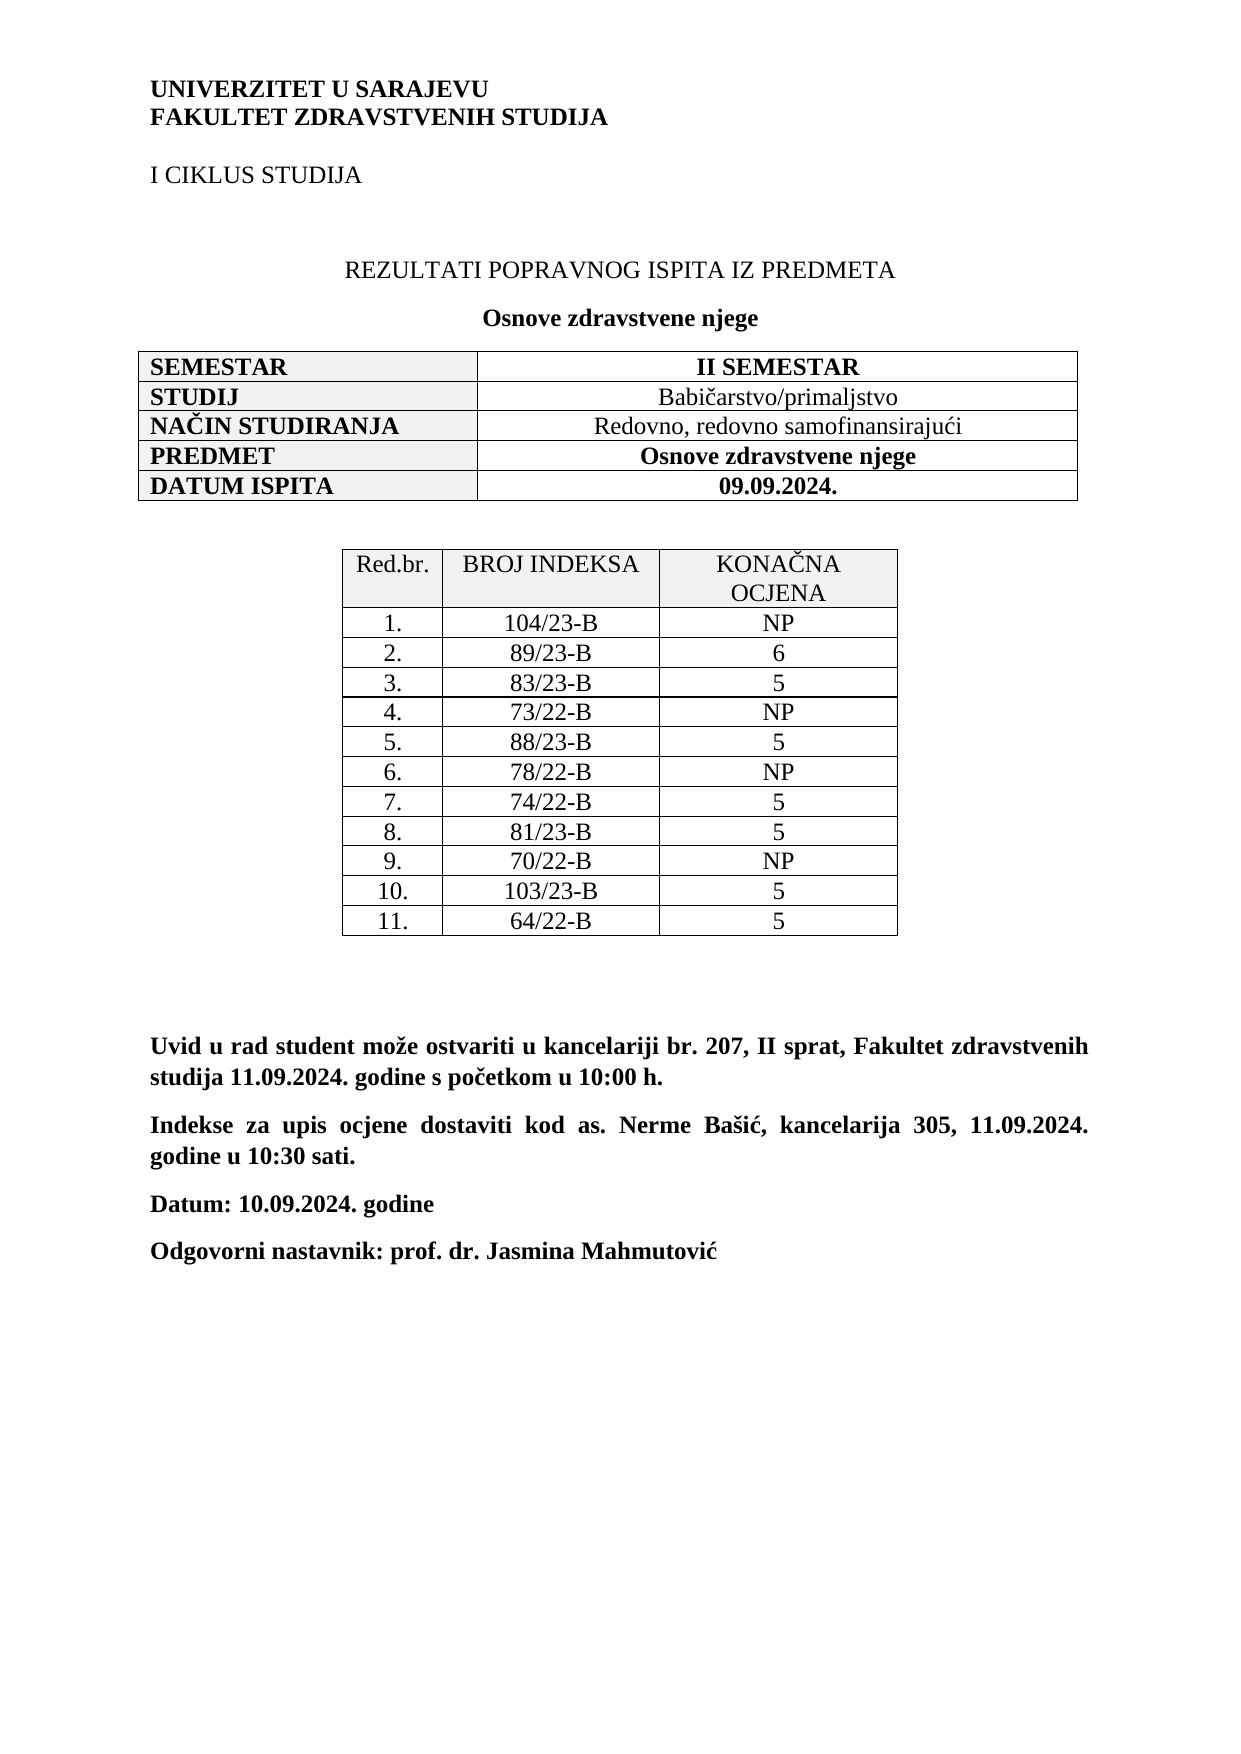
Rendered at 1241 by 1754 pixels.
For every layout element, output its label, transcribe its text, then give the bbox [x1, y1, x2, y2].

table_header BROJ INDEKSA [443, 550, 659, 607]
table_header II SEMESTAR [478, 352, 1077, 381]
table_header Red.br. [343, 550, 442, 607]
text Osnove zdravstvene njege [150, 303, 1090, 332]
table_cell 104/23-B [443, 608, 659, 637]
table_cell 88/23-B [443, 727, 659, 756]
table_cell 10. [343, 876, 442, 905]
table_cell 83/23-B [443, 668, 659, 696]
text REZULTATI POPRAVNOG ISPITA IZ PREDMETA [150, 255, 1090, 284]
table_cell 5 [660, 817, 897, 845]
text Indekse za upis ocjene dostaviti kod as. Nerme Bašić, kancelarija 305, 11.09.2024. godine u 10:30 sati. [150, 1110, 1090, 1170]
table_cell 5 [660, 876, 897, 905]
text Datum: 10.09.2024. godine [150, 1189, 1090, 1217]
table_cell 78/22-B [443, 757, 659, 786]
table_cell Osnove zdravstvene njege [478, 441, 1077, 470]
table_cell 4. [343, 698, 442, 726]
table_cell 5 [660, 668, 897, 696]
text Uvid u rad student može ostvariti u kancelariji br. 207, II sprat, Fakultet zdravstvenih studija 11.09.2024. godine s početkom u 10:00 h. [150, 1031, 1090, 1091]
table_cell NAČIN STUDIRANJA [139, 411, 477, 440]
table_cell 9. [343, 846, 442, 875]
table_cell 3. [343, 668, 442, 696]
table_cell 5 [660, 787, 897, 816]
table_cell DATUM ISPITA [139, 471, 477, 500]
table_cell 73/22-B [443, 698, 659, 726]
table_cell 1. [343, 608, 442, 637]
table_cell 09.09.2024. [478, 471, 1077, 500]
table_cell 7. [343, 787, 442, 816]
table_cell NP [660, 608, 897, 637]
table_header KONAČNA OCJENA [660, 550, 897, 607]
table_cell NP [660, 757, 897, 786]
text Odgovorni nastavnik: prof. dr. Jasmina Mahmutović [150, 1236, 1090, 1265]
table_cell NP [660, 846, 897, 875]
table_cell 5 [660, 727, 897, 756]
table_cell 2. [343, 638, 442, 667]
table_cell 81/23-B [443, 817, 659, 845]
table_cell 103/23-B [443, 876, 659, 905]
table_cell 8. [343, 817, 442, 845]
table_cell 5 [660, 906, 897, 935]
table_cell PREDMET [139, 441, 477, 470]
table_cell 6 [660, 638, 897, 667]
table_cell STUDIJ [139, 382, 477, 410]
table_cell 11. [343, 906, 442, 935]
table_cell 70/22-B [443, 846, 659, 875]
table_header SEMESTAR [139, 352, 477, 381]
table_cell NP [660, 698, 897, 726]
table_cell 6. [343, 757, 442, 786]
table_cell 64/22-B [443, 906, 659, 935]
text I CIKLUS STUDIJA [150, 160, 1090, 189]
table_cell Redovno, redovno samofinansirajući [478, 411, 1077, 440]
table_cell 74/22-B [443, 787, 659, 816]
table_cell 5. [343, 727, 442, 756]
table_cell 89/23-B [443, 638, 659, 667]
table_cell Babičarstvo/primaljstvo [478, 382, 1077, 410]
